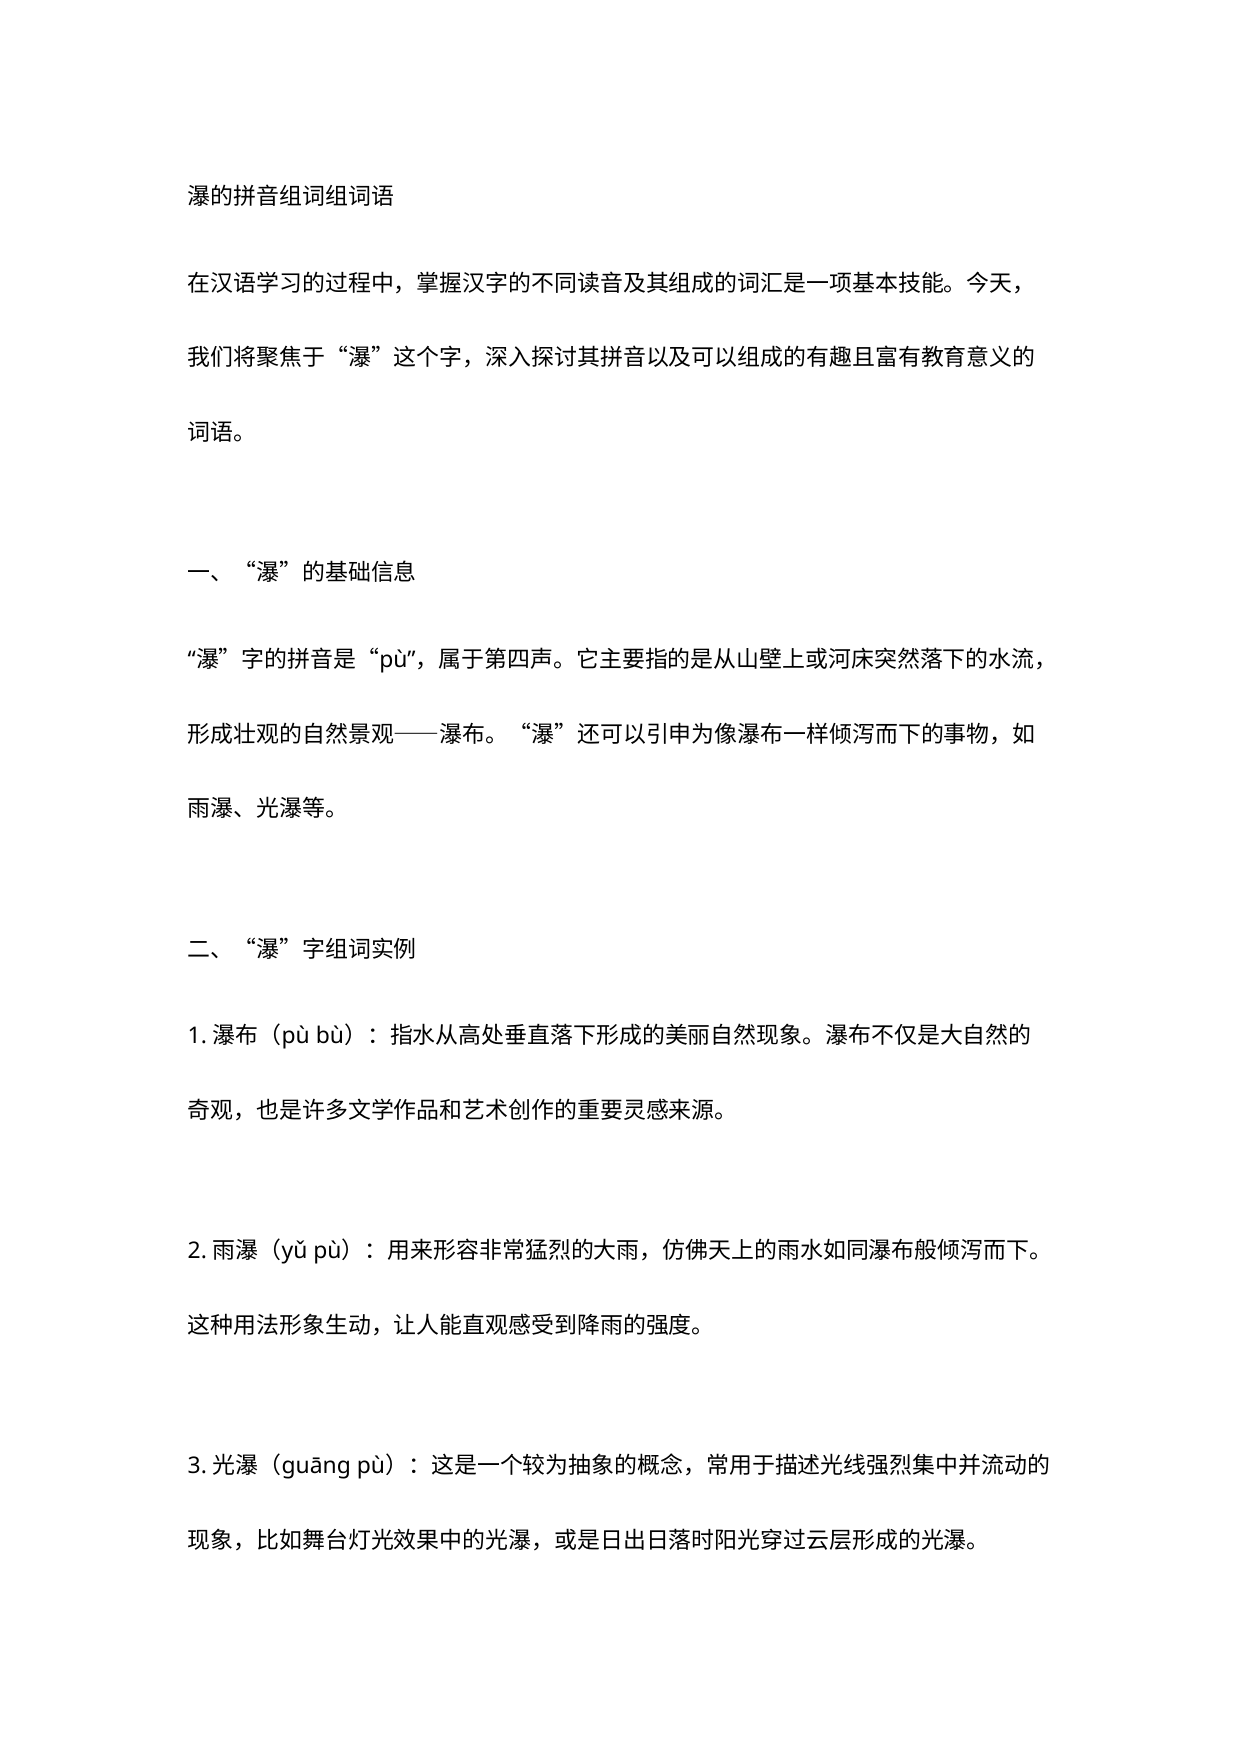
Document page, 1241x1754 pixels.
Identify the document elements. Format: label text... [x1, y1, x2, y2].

text “瀑”字的拼音是“pù”，属于第四声。它主要指的是从山壁上或河床突然落下的水流，形成壮观的自然景观——瀑布。“瀑”还可以引申为像瀑布一样倾泻而下的事物，如雨瀑、光瀑等。 [187, 625, 1053, 839]
text 2. 雨瀑（yǔ pù）：用来形容非常猛烈的大雨，仿佛天上的雨水如同瀑布般倾泻而下。这种用法形象生动，让人能直观感受到降雨的强度。 [187, 1216, 1053, 1356]
text 一、“瀑”的基础信息 [187, 538, 1053, 603]
text 1. 瀑布（pù bù）：指水从高处垂直落下形成的美丽自然现象。瀑布不仅是大自然的奇观，也是许多文学作品和艺术创作的重要灵感来源。 [187, 1001, 1053, 1141]
text 在汉语学习的过程中，掌握汉字的不同读音及其组成的词汇是一项基本技能。今天，我们将聚焦于“瀑”这个字，深入探讨其拼音以及可以组成的有趣且富有教育意义的词语。 [187, 248, 1053, 463]
text 二、“瀑”字组词实例 [187, 915, 1053, 980]
text 瀑的拼音组词组词语 [187, 162, 1053, 227]
text 3. 光瀑（guāng pù）：这是一个较为抽象的概念，常用于描述光线强烈集中并流动的现象，比如舞台灯光效果中的光瀑，或是日出日落时阳光穿过云层形成的光瀑。 [187, 1431, 1053, 1571]
